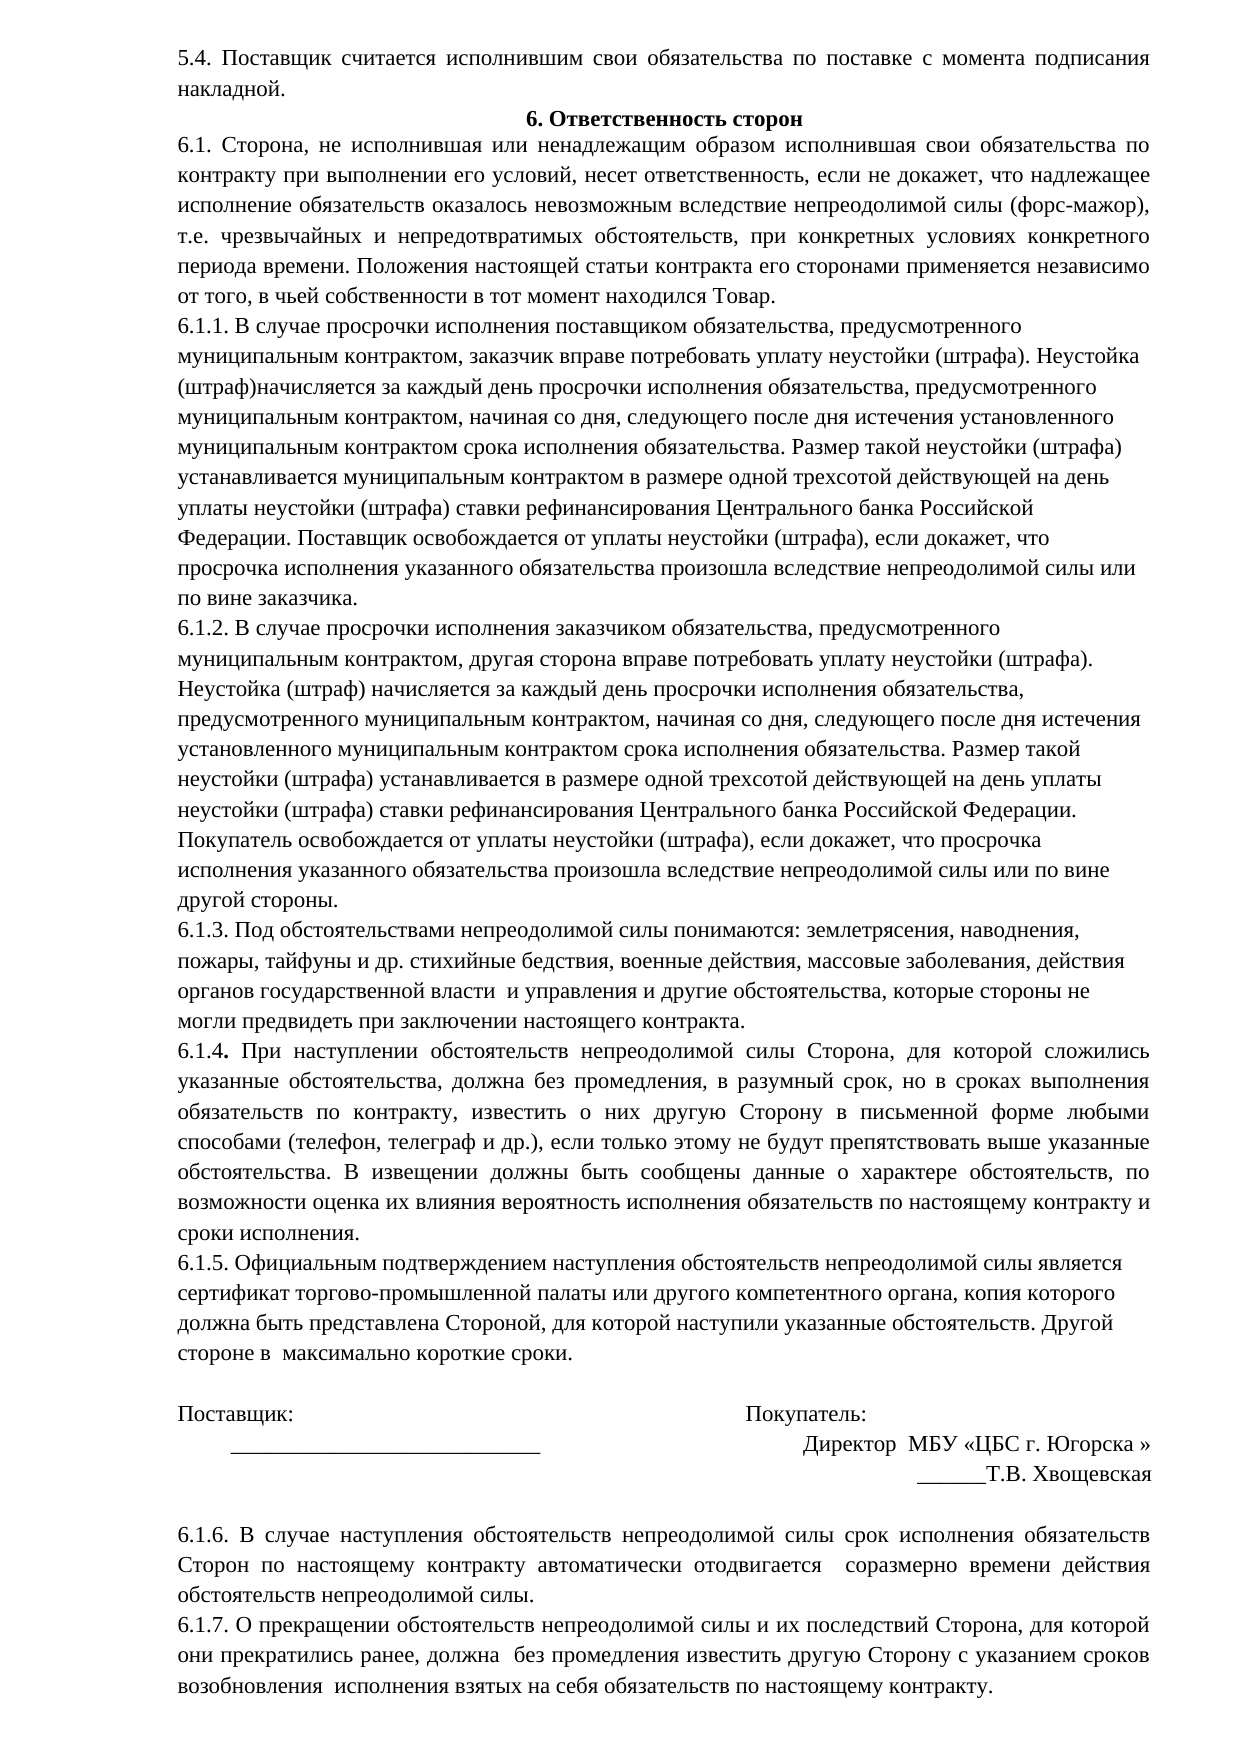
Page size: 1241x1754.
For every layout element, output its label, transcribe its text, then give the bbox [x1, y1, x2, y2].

text Поставщик: Покупатель: [177, 1400, 1152, 1426]
text 6. Ответственность сторон [177, 105, 1152, 131]
text 6.1.3. Под обстоятельствами непреодолимой силы понимаются: землетрясения, наводнения, пожары, тайфуны и др. стихийные бедствия, военные действия, массовые заболевания, действия органов государственной власти и управления и другие обстоятельства, которые стороны не могли предвидеть при заключении настоящего контракта. [177, 917, 1152, 1033]
text ___________________________ Директор МБУ «ЦБС г. Югорска » ______Т.В. Хвощевская [177, 1430, 1152, 1487]
text 6.1.7. О прекращении обстоятельств непреодолимой силы и их последствий Сторона, для которой они прекратились ранее, должна без промедления известить другую Сторону с указанием сроков возобновления исполнения взятых на себя обязательств по настоящему контракту. [177, 1611, 1152, 1698]
text 6.1.6. В случае наступления обстоятельств непреодолимой силы срок исполнения обязательств Сторон по настоящему контракту автоматически отодвигается соразмерно времени действия обстоятельств непреодолимой силы. [177, 1521, 1152, 1607]
text 6.1. Сторона, не исполнившая или ненадлежащим образом исполнившая свои обязательства по контракту при выполнении его условий, несет ответственность, если не докажет, что надлежащее исполнение обязательств оказалось невозможным вследствие непреодолимой силы (форс-мажор), т.е. чрезвычайных и непредотвратимых обстоятельств, при конкретных условиях конкретного периода времени. Положения настоящей статьи контракта его сторонами применяется независимо от того, в чьей собственности в тот момент находился Товар. [177, 131, 1152, 308]
text 6.1.4. При наступлении обстоятельств непреодолимой силы Сторона, для которой сложились указанные обстоятельства, должна без промедления, в разумный срок, но в сроках выполнения обязательств по контракту, известить о них другую Сторону в письменной форме любыми способами (телефон, телеграф и др.), если только этому не будут препятствовать выше указанные обстоятельства. В извещении должны быть сообщены данные о характере обстоятельств, по возможности оценка их влияния вероятность исполнения обязательств по настоящему контракту и сроки исполнения. [177, 1037, 1152, 1245]
text 6.1.1. В случае просрочки исполнения поставщиком обязательства, предусмотренного муниципальным контрактом, заказчик вправе потребовать уплату неустойки (штрафа). Неустойка (штраф)начисляется за каждый день просрочки исполнения обязательства, предусмотренного муниципальным контрактом, начиная со дня, следующего после дня истечения установленного муниципальным контрактом срока исполнения обязательства. Размер такой неустойки (штрафа) устанавливается муниципальным контрактом в размере одной трехсотой действующей на день уплаты неустойки (штрафа) ставки рефинансирования Центрального банка Российской Федерации. Поставщик освобождается от уплаты неустойки (штрафа), если докажет, что просрочка исполнения указанного обязательства произошла вследствие непреодолимой силы или по вине заказчика. [177, 312, 1152, 611]
text 5.4. Поставщик считается исполнившим свои обязательства по поставке с момента подписания накладной. [177, 44, 1152, 101]
text 6.1.5. Официальным подтверждением наступления обстоятельств непреодолимой силы является сертификат торгово-промышленной палаты или другого компетентного органа, копия которого должна быть представлена Стороной, для которой наступили указанные обстоятельств. Другой стороне в максимально короткие сроки. [177, 1249, 1152, 1366]
text 6.1.2. В случае просрочки исполнения заказчиком обязательства, предусмотренного муниципальным контрактом, другая сторона вправе потребовать уплату неустойки (штрафа). Неустойка (штраф) начисляется за каждый день просрочки исполнения обязательства, предусмотренного муниципальным контрактом, начиная со дня, следующего после дня истечения установленного муниципальным контрактом срока исполнения обязательства. Размер такой неустойки (штрафа) устанавливается в размере одной трехсотой действующей на день уплаты неустойки (штрафа) ставки рефинансирования Центрального банка Российской Федерации. Покупатель освобождается от уплаты неустойки (штрафа), если докажет, что просрочка исполнения указанного обязательства произошла вследствие непреодолимой силы или по вине другой стороны. [177, 614, 1152, 913]
